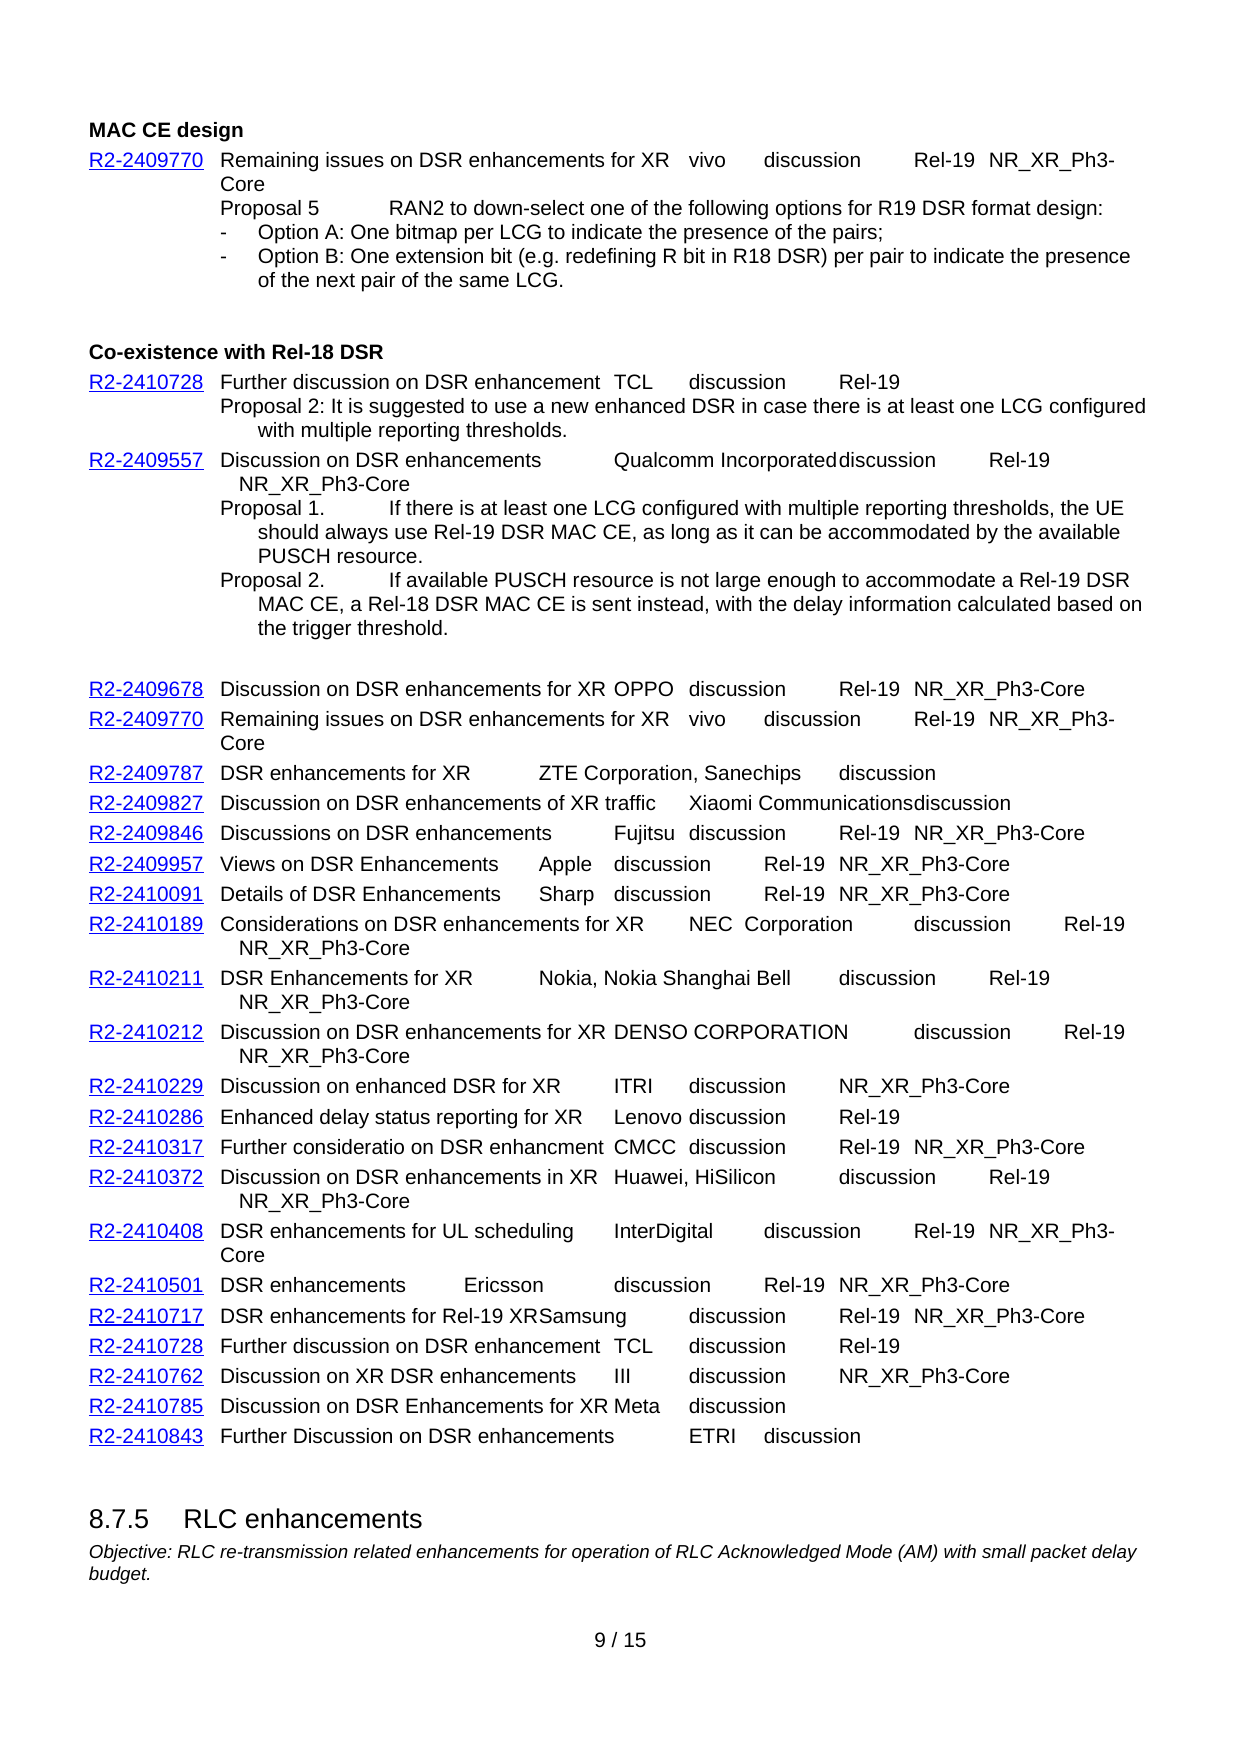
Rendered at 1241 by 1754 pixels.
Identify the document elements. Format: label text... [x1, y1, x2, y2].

text Proposal 1. If there is at least one LCG configured with multiple reporting thresholds, the UE should always use Rel-19 DSR MAC CE, as long as it can be accommodated by the available PUSCH resource. [220, 496, 1152, 568]
text - Option B: One extension bit (e.g. redefining R bit in R18 DSR) per pair to indicate the presence of the next pair of the same LCG. [220, 244, 1152, 292]
title R2-2410843 Further Discussion on DSR enhancements ETRI discussion [89, 1424, 1152, 1448]
title R2-2410317 Further consideratio on DSR enhancment CMCC discussion Rel-19 NR_XR_Ph3-Core [89, 1135, 1152, 1159]
title R2-2410229 Discussion on enhanced DSR for XR ITRI discussion NR_XR_Ph3-Core [89, 1074, 1152, 1098]
text MAC CE design [89, 118, 1152, 142]
title R2-2410762 Discussion on XR DSR enhancements III discussion NR_XR_Ph3-Core [89, 1364, 1152, 1388]
text Proposal 2: It is suggested to use a new enhanced DSR in case there is at least one LCG configured with multiple reporting thresholds. [220, 394, 1152, 442]
text Proposal 5 RAN2 to down-select one of the following options for R19 DSR format design: [220, 196, 1152, 220]
title R2-2410717 DSR enhancements for Rel-19 XR Samsung discussion Rel-19 NR_XR_Ph3-Core [89, 1303, 1152, 1327]
title R2-2410728 Further discussion on DSR enhancement TCL discussion Rel-19 [89, 1334, 1152, 1358]
title R2-2409827 Discussion on DSR enhancements of XR traffic Xiaomi Communications discussion [89, 791, 1152, 815]
title R2-2410091 Details of DSR Enhancements Sharp discussion Rel-19 NR_XR_Ph3-Core [89, 882, 1152, 906]
title R2-2409846 Discussions on DSR enhancements Fujitsu discussion Rel-19 NR_XR_Ph3-Core [89, 821, 1152, 845]
title R2-2410189 Considerations on DSR enhancements for XR NEC Corporation discussion Rel-19 NR_XR_Ph3-Core [89, 912, 1152, 960]
text Co-existence with Rel-18 DSR [89, 340, 1152, 364]
title R2-2410501 DSR enhancements Ericsson discussion Rel-19 NR_XR_Ph3-Core [89, 1273, 1152, 1297]
title R2-2409957 Views on DSR Enhancements Apple discussion Rel-19 NR_XR_Ph3-Core [89, 851, 1152, 875]
text - Option A: One bitmap per LCG to indicate the presence of the pairs; [220, 220, 1152, 244]
title R2-2410728 Further discussion on DSR enhancement TCL discussion Rel-19 [89, 370, 1152, 394]
title R2-2409557 Discussion on DSR enhancements Qualcomm Incorporated discussion Rel-19 NR_XR_Ph3-Core [89, 448, 1152, 496]
title R2-2409678 Discussion on DSR enhancements for XR OPPO discussion Rel-19 NR_XR_Ph3-Core [89, 676, 1152, 700]
title R2-2409770 Remaining issues on DSR enhancements for XR vivo discussion Rel-19 NR_XR_Ph3-Core [89, 148, 1152, 196]
title R2-2410212 Discussion on DSR enhancements for XR DENSO CORPORATION discussion Rel-19 NR_XR_Ph3-Core [89, 1020, 1152, 1068]
title R2-2409770 Remaining issues on DSR enhancements for XR vivo discussion Rel-19 NR_XR_Ph3-Core [89, 707, 1152, 754]
text Proposal 2. If available PUSCH resource is not large enough to accommodate a Rel-19 DSR MAC CE, a Rel-18 DSR MAC CE is sent instead, with the delay information calculated based on the trigger threshold. [220, 568, 1152, 640]
title R2-2410785 Discussion on DSR Enhancements for XR Meta discussion [89, 1394, 1152, 1418]
title R2-2410372 Discussion on DSR enhancements in XR Huawei, HiSilicon discussion Rel-19 NR_XR_Ph3-Core [89, 1165, 1152, 1213]
title R2-2410408 DSR enhancements for UL scheduling InterDigital discussion Rel-19 NR_XR_Ph3-Core [89, 1219, 1152, 1267]
text Objective: RLC re-transmission related enhancements for operation of RLC Acknowledged Mode (AM) with small packet delay budget. [89, 1541, 1152, 1584]
title R2-2409787 DSR enhancements for XR ZTE Corporation, Sanechips discussion [89, 761, 1152, 785]
title R2-2410286 Enhanced delay status reporting for XR Lenovo discussion Rel-19 [89, 1104, 1152, 1128]
title R2-2410211 DSR Enhancements for XR Nokia, Nokia Shanghai Bell discussion Rel-19 NR_XR_Ph3-Core [89, 966, 1152, 1014]
subtitle 8.7.5 RLC enhancements [89, 1503, 1152, 1535]
